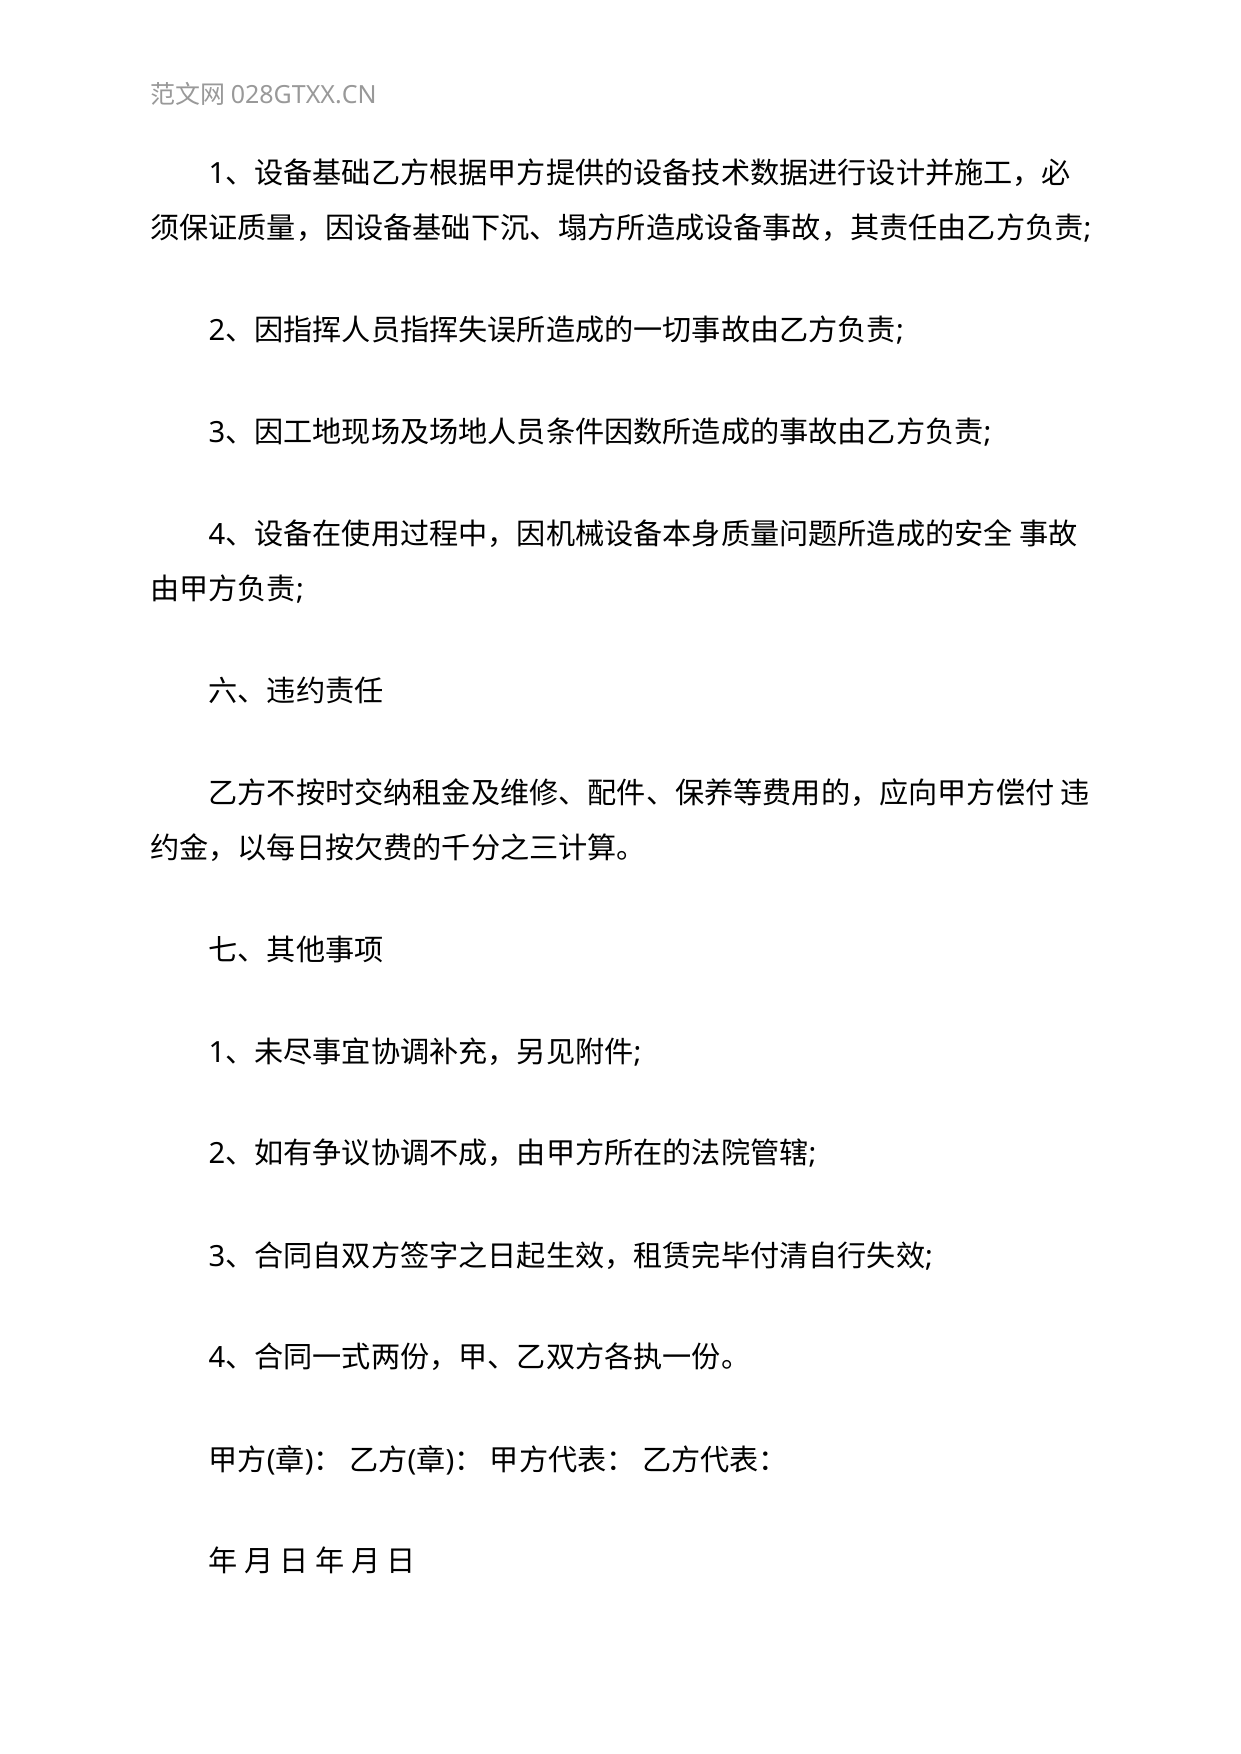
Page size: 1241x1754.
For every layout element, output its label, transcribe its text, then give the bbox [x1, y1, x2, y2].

text 乙方不按时交纳租金及维修、配件、保养等费用的，应向甲方偿付 违约金，以每日按欠费的千分之三计算。 [150, 770, 1090, 867]
text 1、未尽事宜协调补充，另见附件; [150, 1028, 1090, 1071]
text 2、如有争议协调不成，由甲方所在的法院管辖; [150, 1130, 1090, 1172]
text 六、违约责任 [150, 668, 1090, 710]
text 甲方(章)： 乙方(章)： 甲方代表： 乙方代表： [150, 1436, 1090, 1478]
text 4、设备在使用过程中，因机械设备本身质量问题所造成的安全 事故由甲方负责; [150, 511, 1090, 608]
text 年 月 日 年 月 日 [150, 1538, 1090, 1580]
text 2、因指挥人员指挥失误所造成的一切事故由乙方负责; [150, 307, 1090, 349]
text 3、合同自双方签字之日起生效，租赁完毕付清自行失效; [150, 1232, 1090, 1274]
text 3、因工地现场及场地人员条件因数所造成的事故由乙方负责; [150, 409, 1090, 451]
text 七、其他事项 [150, 926, 1090, 969]
text 4、合同一式两份，甲、乙双方各执一份。 [150, 1334, 1090, 1376]
text 1、设备基础乙方根据甲方提供的设备技术数据进行设计并施工，必须保证质量，因设备基础下沉、塌方所造成设备事故，其责任由乙方负责; [150, 150, 1090, 247]
